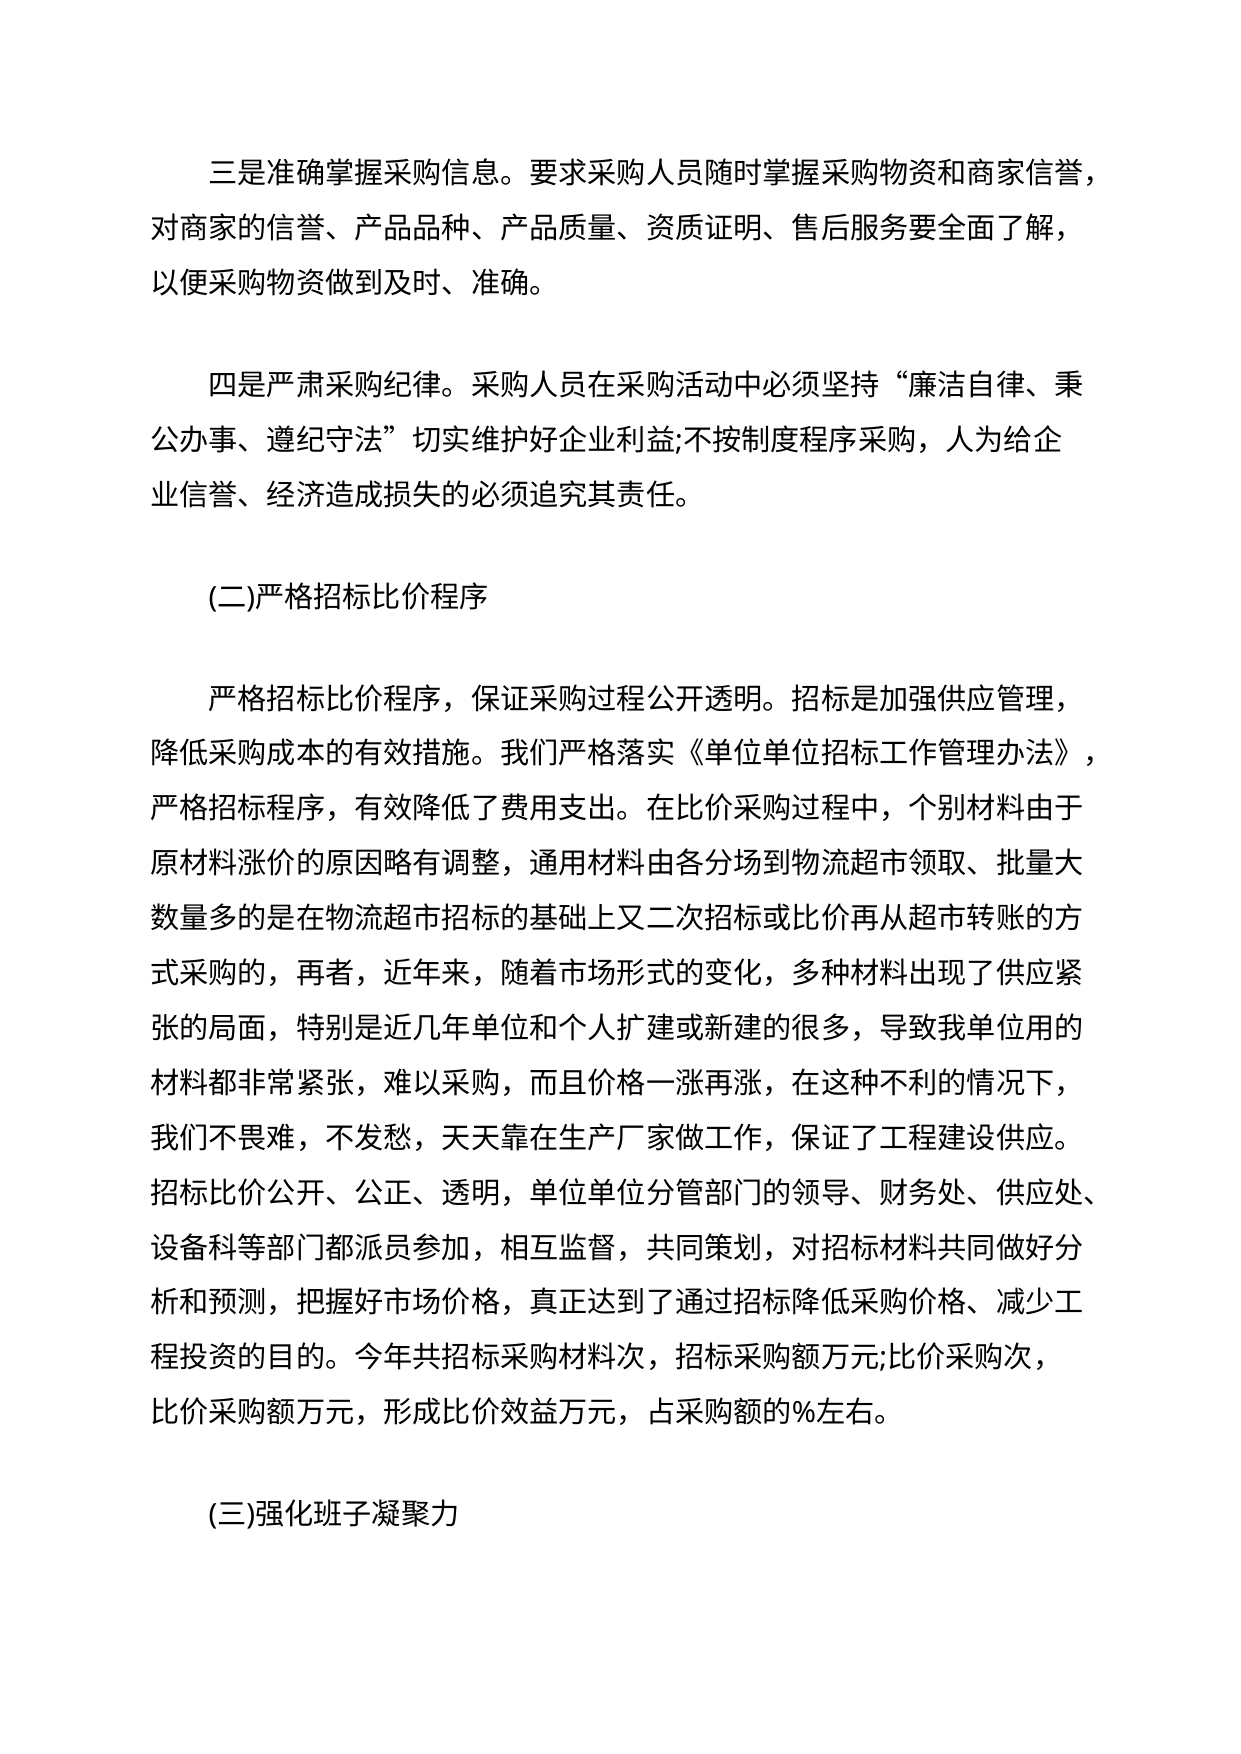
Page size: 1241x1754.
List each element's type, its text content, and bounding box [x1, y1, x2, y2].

text 严格招标比价程序，保证采购过程公开透明。招标是加强供应管理，降低采购成本的有效措施。我们严格落实《单位单位招标工作管理办法》，严格招标程序，有效降低了费用支出。在比价采购过程中，个别材料由于原材料涨价的原因略有调整，通用材料由各分场到物流超市领取、批量大数量多的是在物流超市招标的基础上又二次招标或比价再从超市转账的方式采购的，再者，近年来，随着市场形式的变化，多种材料出现了供应紧张的局面，特别是近几年单位和个人扩建或新建的很多，导致我单位用的材料都非常紧张，难以采购，而且价格一涨再涨，在这种不利的情况下，我们不畏难，不发愁，天天靠在生产厂家做工作，保证了工程建设供应。招标比价公开、公正、透明，单位单位分管部门的领导、财务处、供应处、设备科等部门都派员参加，相互监督，共同策划，对招标材料共同做好分析和预测，把握好市场价格，真正达到了通过招标降低采购价格、减少工程投资的目的。今年共招标采购材料次，招标采购额万元;比价采购次，比价采购额万元，形成比价效益万元，占采购额的%左右。 [150, 675, 1090, 1431]
text 三是准确掌握采购信息。要求采购人员随时掌握采购物资和商家信誉，对商家的信誉、产品品种、产品质量、资质证明、售后服务要全面了解，以便采购物资做到及时、准确。 [150, 150, 1090, 302]
text 四是严肃采购纪律。采购人员在采购活动中必须坚持“廉洁自律、秉公办事、遵纪守法”切实维护好企业利益;不按制度程序采购，人为给企业信誉、经济造成损失的必须追究其责任。 [150, 362, 1090, 514]
text (二)严格招标比价程序 [150, 573, 1090, 616]
text (三)强化班子凝聚力 [150, 1491, 1090, 1533]
